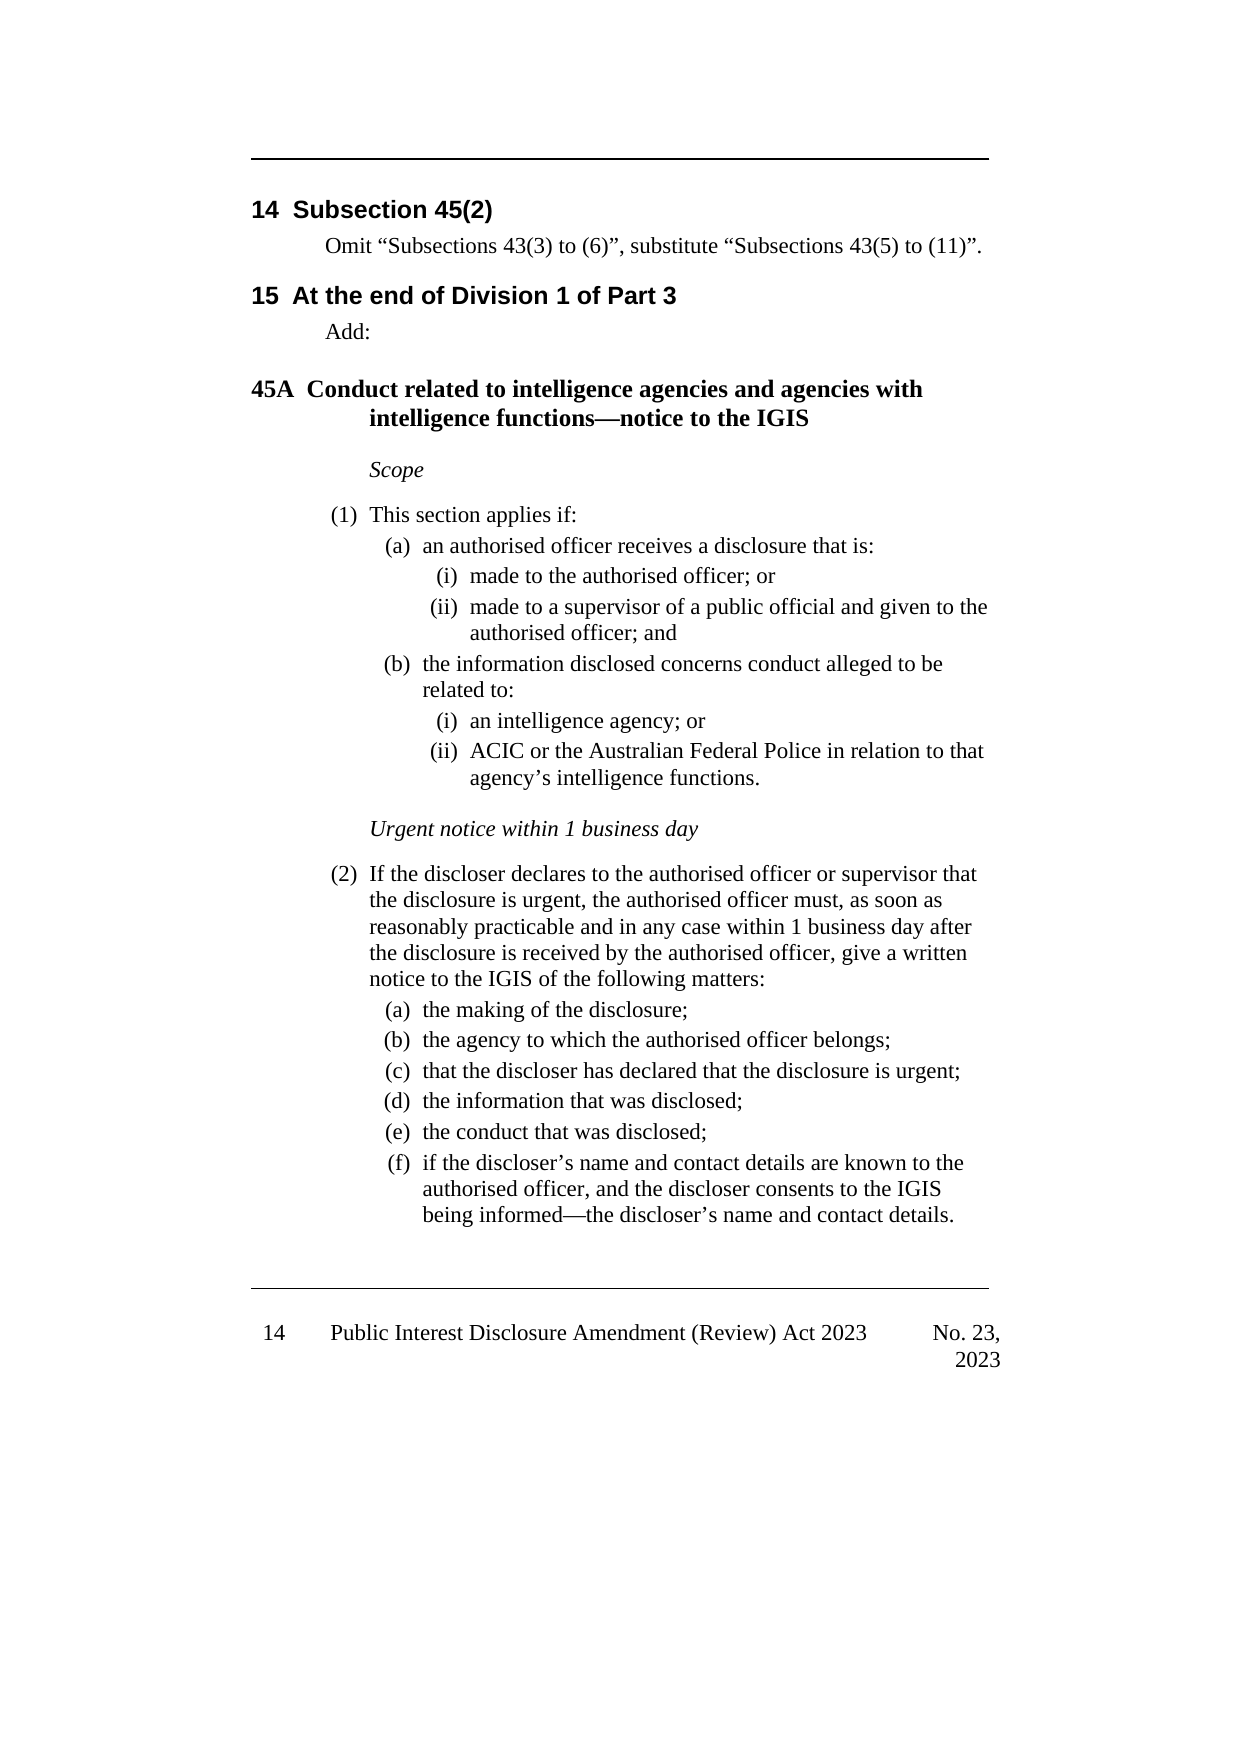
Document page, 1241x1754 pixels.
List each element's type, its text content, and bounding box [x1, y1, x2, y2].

text (b) the information disclosed concerns conduct alleged to be related to: [251, 650, 989, 703]
text 14 Subsection 45(2) [251, 195, 989, 224]
text Omit “Subsections 43(3) to (6)”, substitute “Subsections 43(5) to (11)”. [325, 232, 989, 258]
text Urgent notice within 1 business day [369, 815, 989, 841]
text (i) an intelligence agency; or [251, 707, 989, 733]
text (ii) ACIC or the Australian Federal Police in relation to that agency’s intelligence functions. [251, 737, 989, 790]
text (e) the conduct that was disclosed; [251, 1118, 989, 1144]
text (2) If the discloser declares to the authorised officer or supervisor that the disclosure is urgent, the authorised officer must, as soon as reasonably practicable and in any case within 1 business day after the disclosure is received by the authorised officer, give a written notice to the IGIS of the following matters: [251, 860, 989, 992]
text (a) the making of the disclosure; [251, 996, 989, 1022]
text (b) the agency to which the authorised officer belongs; [251, 1027, 989, 1053]
text (i) made to the authorised officer; or [251, 562, 989, 589]
text 15 At the end of Division 1 of Part 3 [251, 281, 989, 310]
text (f) if the discloser’s name and contact details are known to the authorised officer, and the discloser consents to the IGIS being informed—the discloser’s name and contact details. [251, 1149, 989, 1228]
text Add: [325, 318, 989, 345]
text Scope [369, 456, 989, 483]
text (a) an authorised officer receives a disclosure that is: [251, 532, 989, 558]
text 45A Conduct related to intelligence agencies and agencies with intelligence functions—notice to the IGIS [251, 374, 989, 431]
text (c) that the discloser has declared that the disclosure is urgent; [251, 1057, 989, 1083]
text (ii) made to a supervisor of a public official and given to the authorised officer; and [251, 593, 989, 646]
text (d) the information that was disclosed; [251, 1088, 989, 1114]
text (1) This section applies if: [251, 501, 989, 528]
